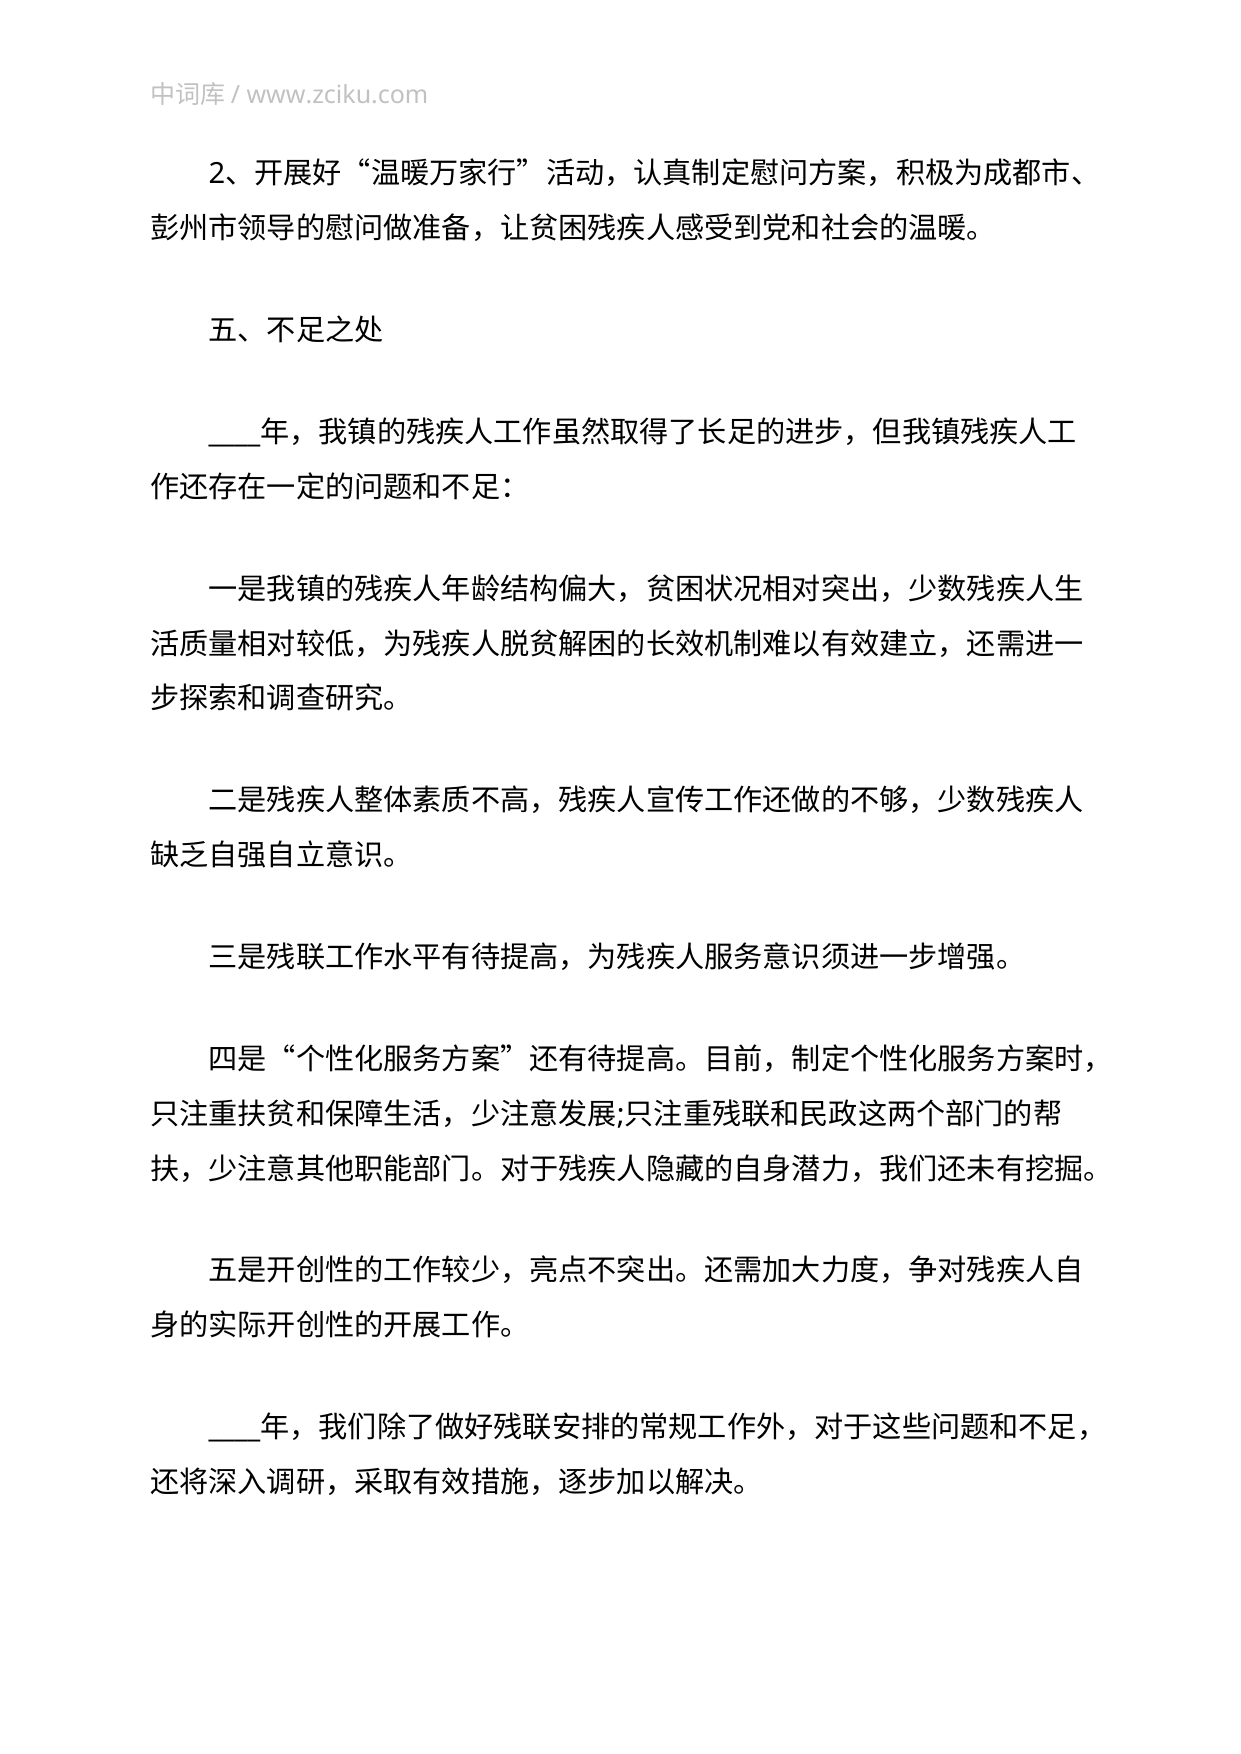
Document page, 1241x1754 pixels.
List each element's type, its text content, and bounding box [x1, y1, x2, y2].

text 五是开创性的工作较少，亮点不突出。还需加大力度，争对残疾人自身的实际开创性的开展工作。 [150, 1247, 1090, 1344]
text 2、开展好“温暖万家行”活动，认真制定慰问方案，积极为成都市、彭州市领导的慰问做准备，让贫困残疾人感受到党和社会的温暖。 [150, 150, 1090, 247]
text 二是残疾人整体素质不高，残疾人宣传工作还做的不够，少数残疾人缺乏自强自立意识。 [150, 777, 1090, 874]
text 三是残联工作水平有待提高，为残疾人服务意识须进一步增强。 [150, 933, 1090, 976]
text 五、不足之处 [150, 307, 1090, 349]
text ____年，我们除了做好残联安排的常规工作外，对于这些问题和不足，还将深入调研，采取有效措施，逐步加以解决。 [150, 1404, 1090, 1501]
text 一是我镇的残疾人年龄结构偏大，贫困状况相对突出，少数残疾人生活质量相对较低，为残疾人脱贫解困的长效机制难以有效建立，还需进一步探索和调查研究。 [150, 565, 1090, 717]
text ____年，我镇的残疾人工作虽然取得了长足的进步，但我镇残疾人工作还存在一定的问题和不足： [150, 408, 1090, 506]
text 四是“个性化服务方案”还有待提高。目前，制定个性化服务方案时，只注重扶贫和保障生活，少注意发展;只注重残联和民政这两个部门的帮扶，少注意其他职能部门。对于残疾人隐藏的自身潜力，我们还未有挖掘。 [150, 1035, 1090, 1187]
